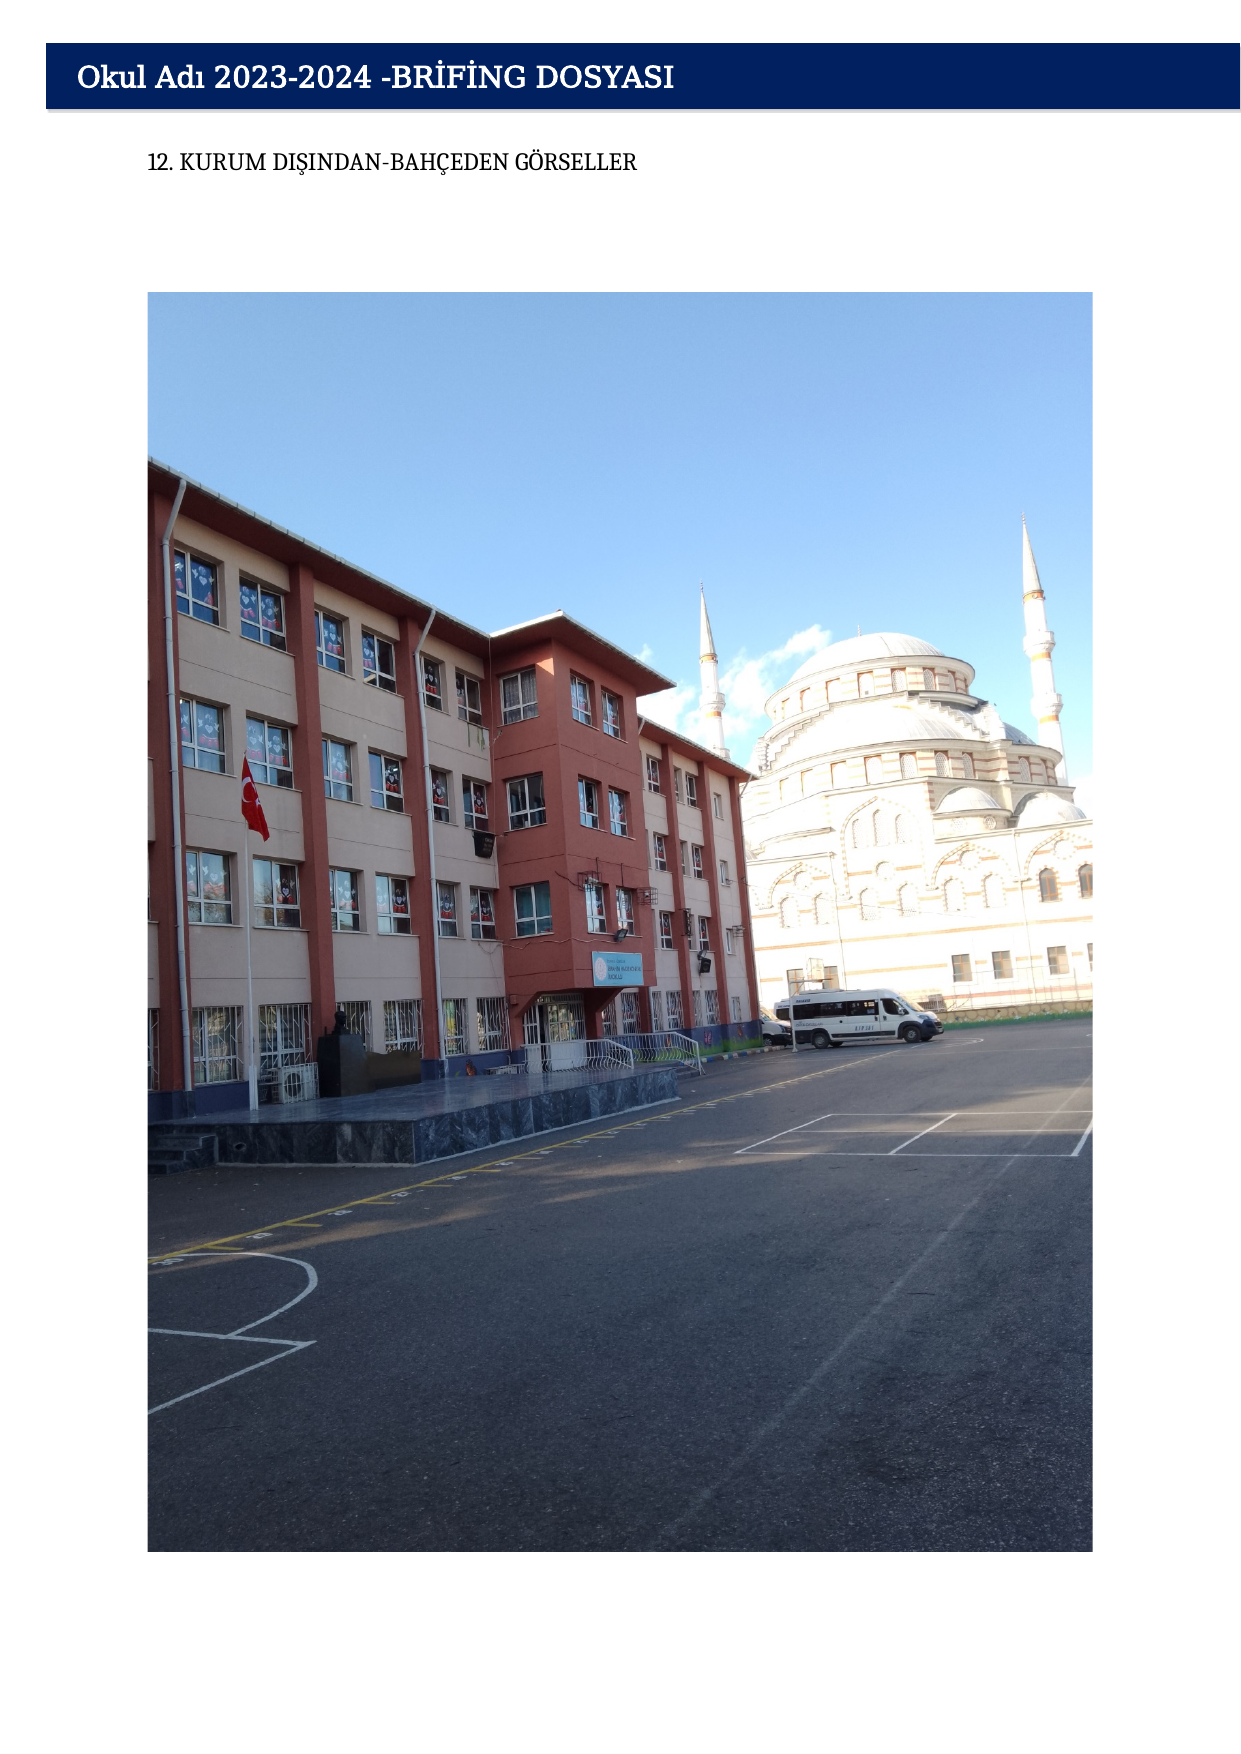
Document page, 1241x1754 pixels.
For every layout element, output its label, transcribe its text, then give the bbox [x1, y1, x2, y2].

list 12. KURUM DIŞINDAN-BAHÇEDEN GÖRSELLER [148, 148, 1093, 176]
picture [147, 292, 1093, 1552]
